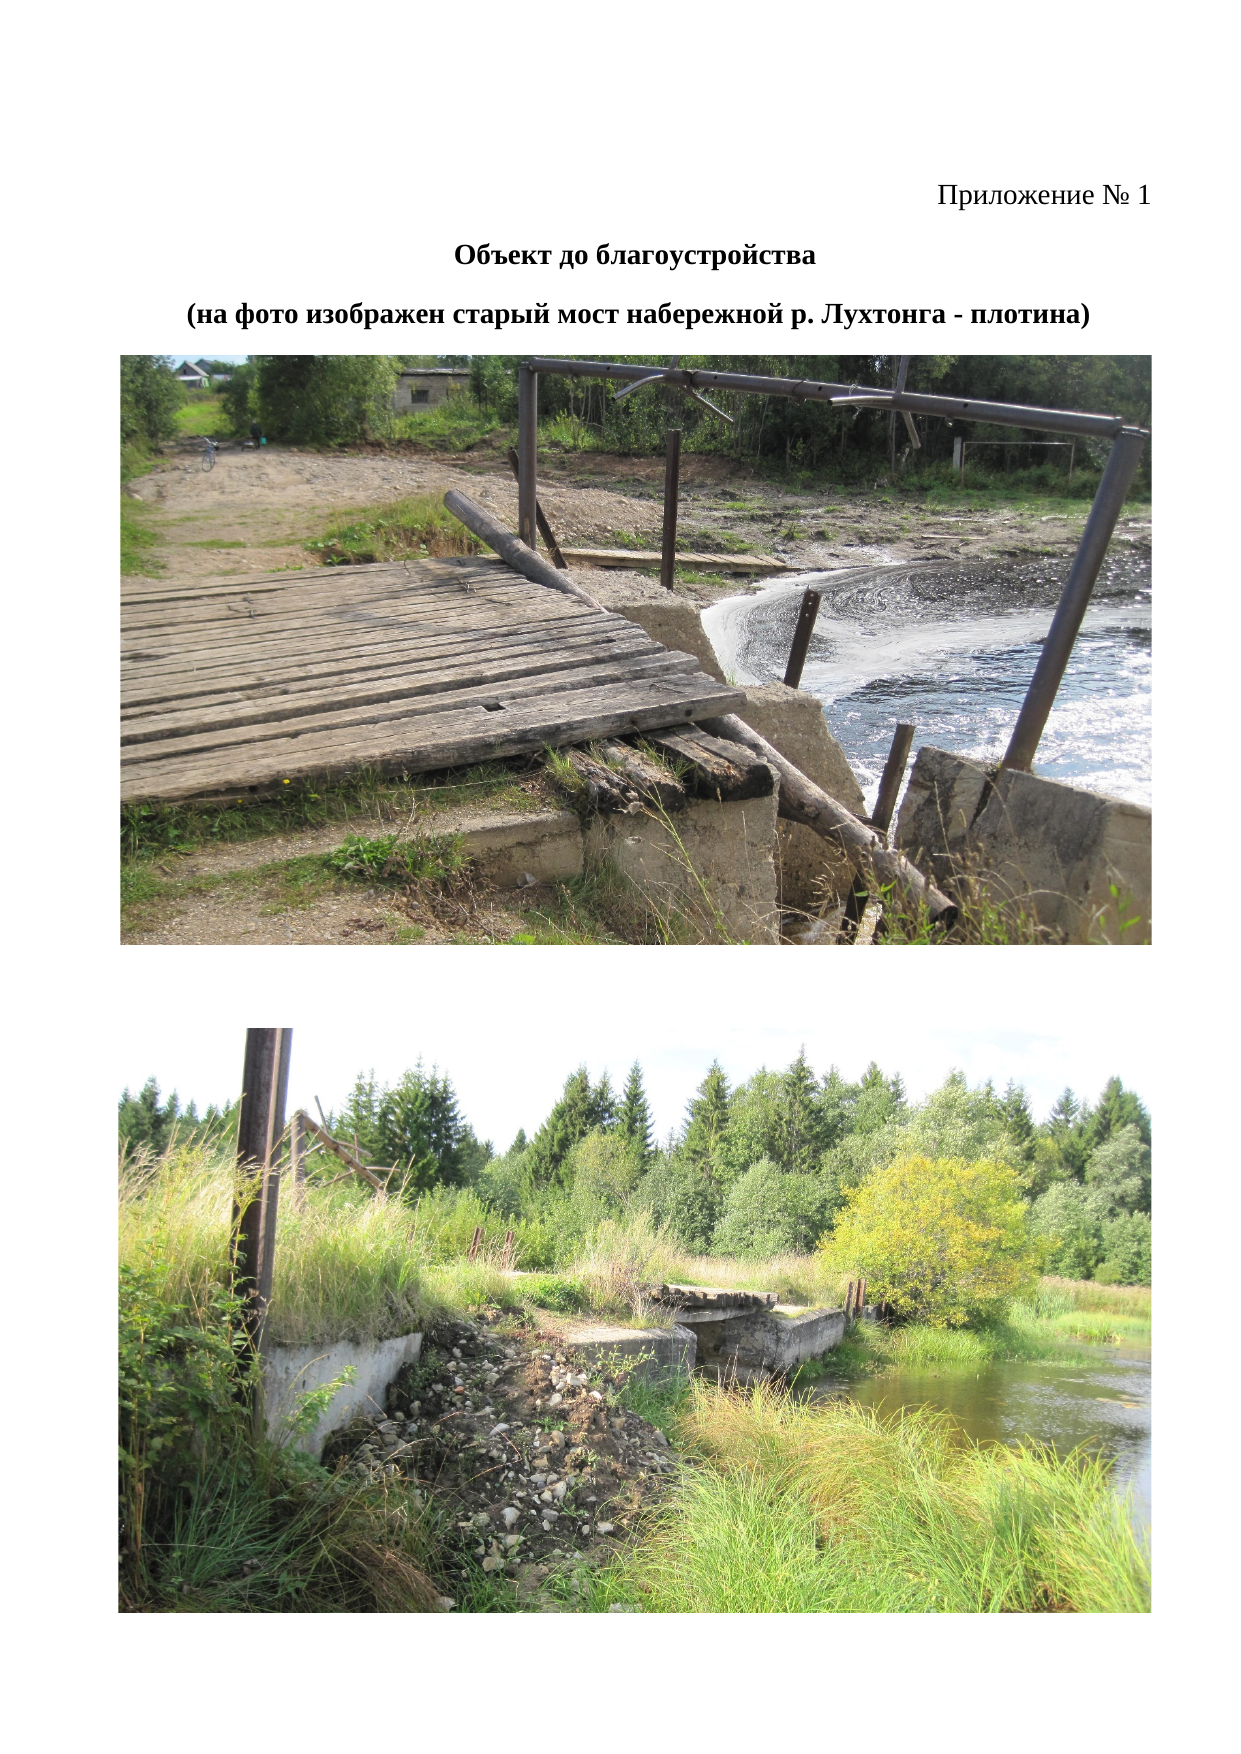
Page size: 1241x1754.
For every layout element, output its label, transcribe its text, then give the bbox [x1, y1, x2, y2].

text (на фото изображен старый мост набережной р. Лухтонга - плотина) [118, 296, 1152, 330]
picture [120, 355, 1152, 945]
text Объект до благоустройства [118, 237, 1152, 270]
text Приложение № 1 [118, 177, 1152, 211]
picture [118, 1028, 1152, 1613]
